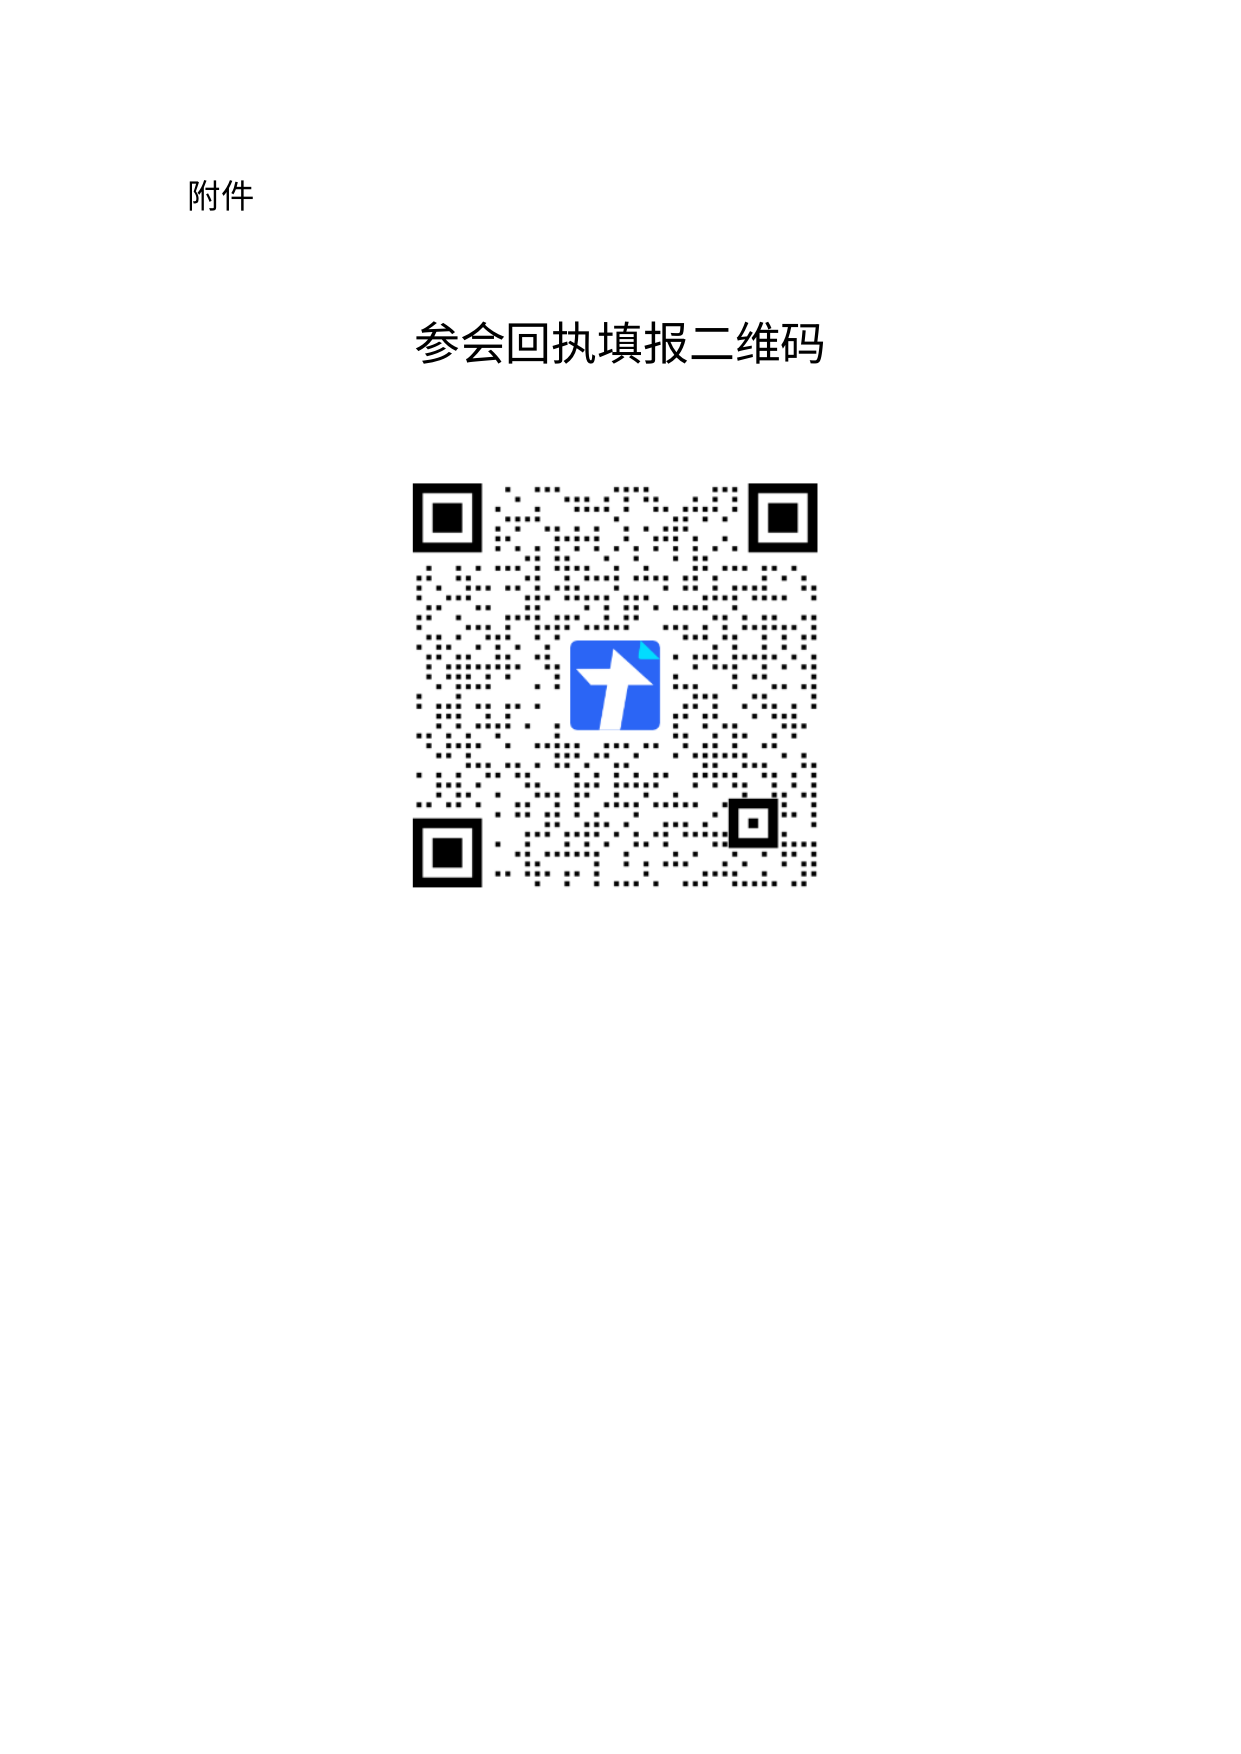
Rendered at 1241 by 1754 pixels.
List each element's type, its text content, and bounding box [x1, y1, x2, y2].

text 附件 [187, 162, 1053, 227]
picture [187, 389, 1053, 941]
text 参会回执填报二维码 [187, 292, 1053, 389]
